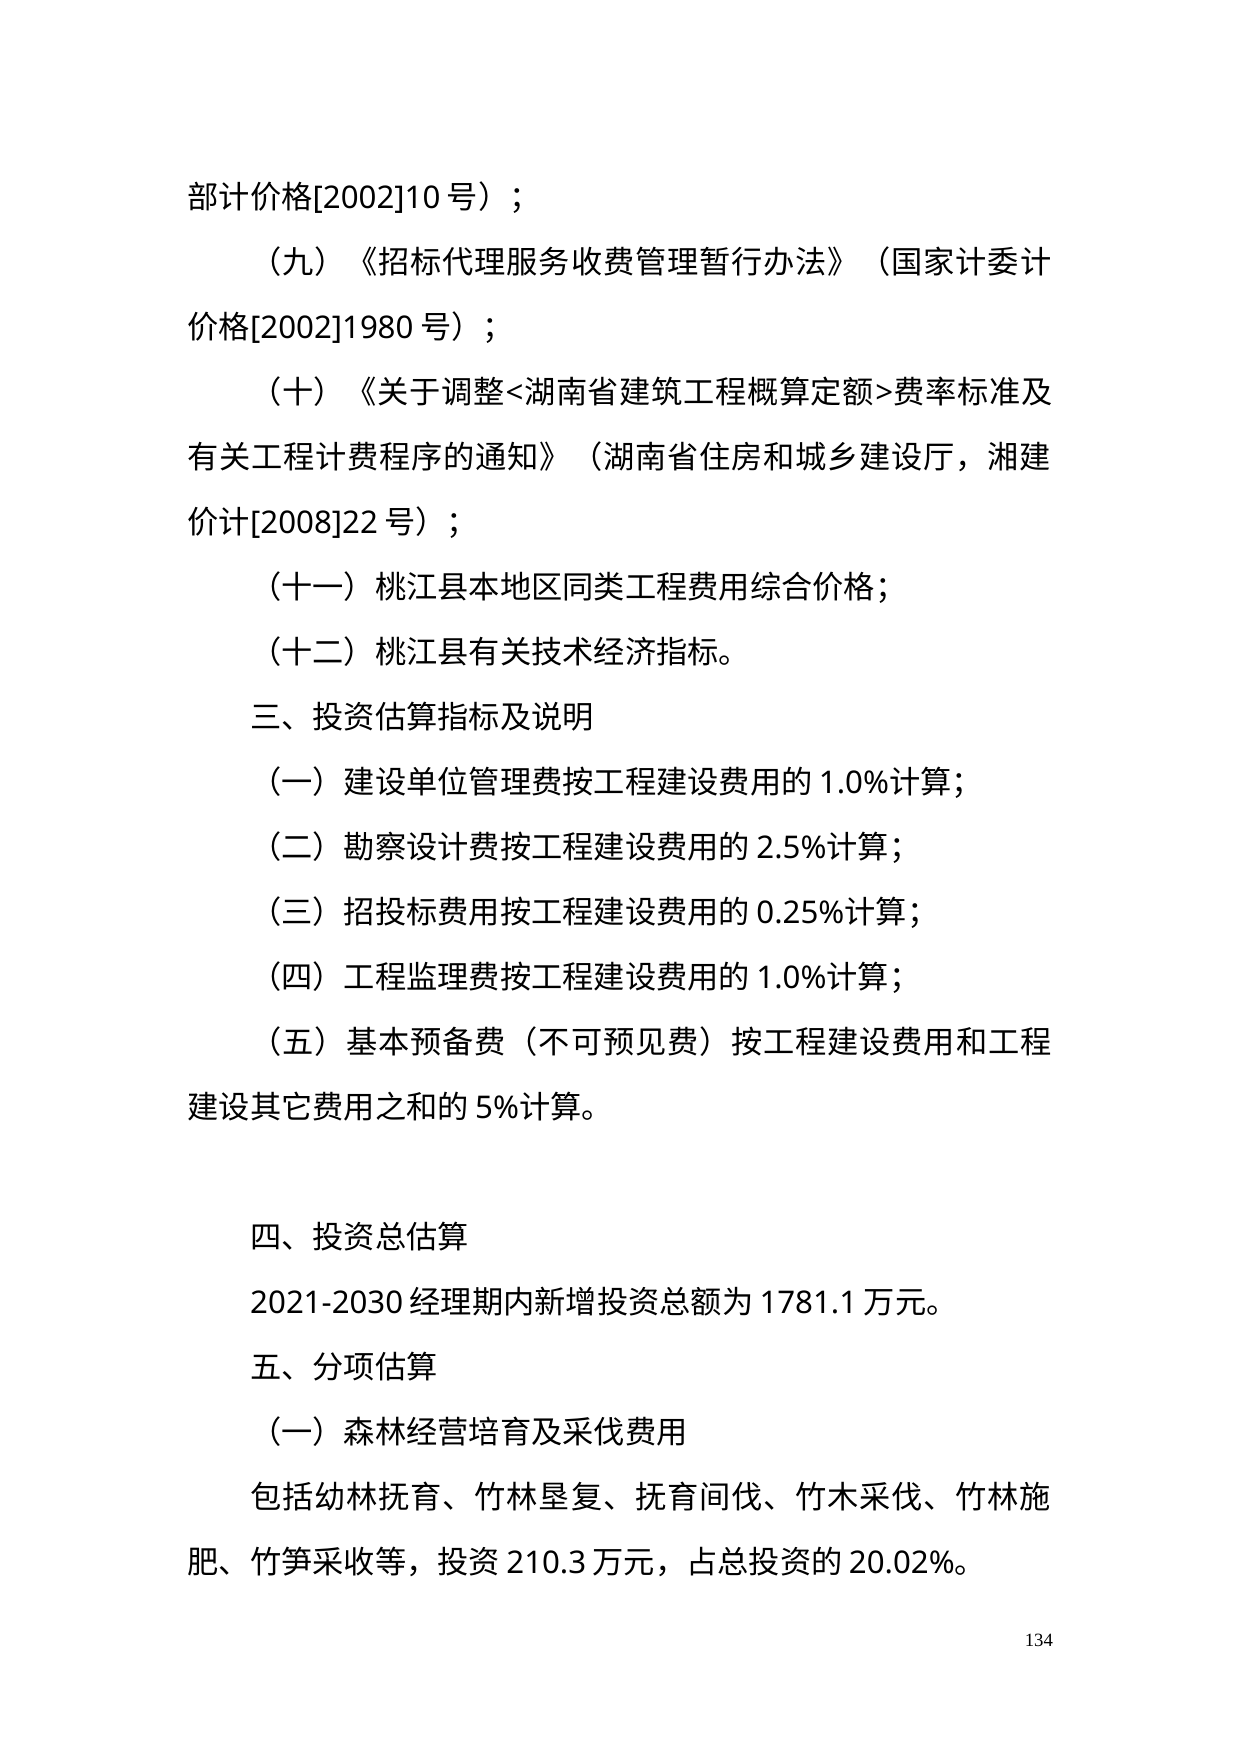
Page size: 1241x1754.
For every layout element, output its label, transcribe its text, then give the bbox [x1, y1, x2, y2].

text 五、分项估算 [187, 1332, 1053, 1397]
text 三、投资估算指标及说明 [187, 682, 1053, 747]
text （二）勘察设计费按工程建设费用的2.5%计算； [187, 812, 1053, 877]
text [187, 162, 1053, 227]
text （十一）桃江县本地区同类工程费用综合价格； [187, 552, 1053, 617]
text 包括幼林抚育、竹林垦复、抚育间伐、竹木采伐、竹林施肥、竹笋采收等，投资210.3万元，占总投资的20.02%。 [187, 1462, 1053, 1592]
text （一）建设单位管理费按工程建设费用的1.0%计算； [187, 747, 1053, 812]
text （一）森林经营培育及采伐费用 [187, 1397, 1053, 1462]
text 2021-2030经理期内新增投资总额为1781.1万元。 [187, 1267, 1053, 1332]
text 四、投资总估算 [187, 1202, 1053, 1267]
text （三）招投标费用按工程建设费用的0.25%计算； [187, 877, 1053, 942]
text （十二）桃江县有关技术经济指标。 [187, 617, 1053, 682]
text （九）《招标代理服务收费管理暂行办法》（国家计委计价格[2002]1980号）； [187, 227, 1053, 357]
text （五）基本预备费（不可预见费）按工程建设费用和工程建设其它费用之和的5%计算。 [187, 1007, 1053, 1137]
text （四）工程监理费按工程建设费用的1.0%计算； [187, 942, 1053, 1007]
text （十）《关于调整<湖南省建筑工程概算定额>费率标准及有关工程计费程序的通知》（湖南省住房和城乡建设厅，湘建价计[2008]22号）； [187, 357, 1053, 552]
